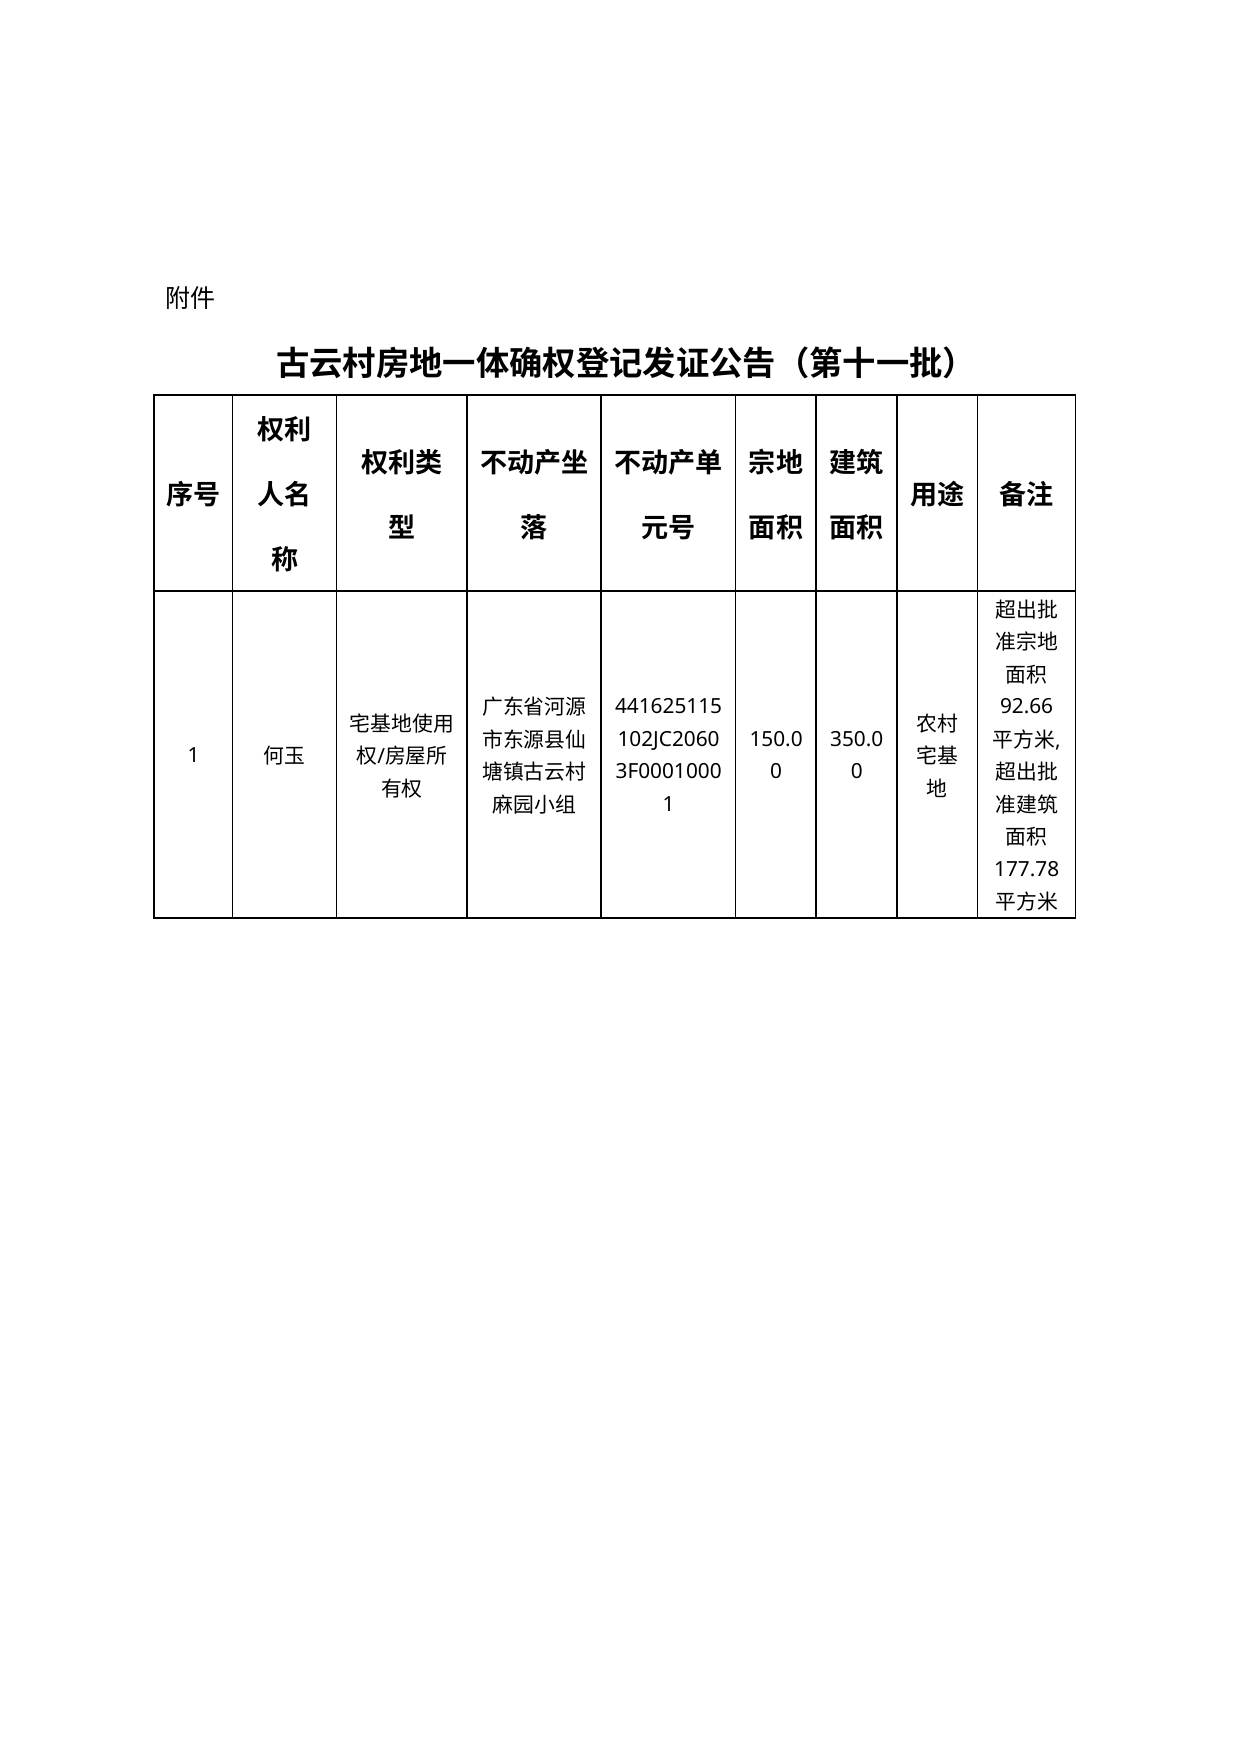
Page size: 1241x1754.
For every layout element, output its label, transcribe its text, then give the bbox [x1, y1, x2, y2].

table_cell 广东省河源市东源县仙塘镇古云村麻园小组 [468, 592, 600, 917]
table_header 宗地面积 [736, 396, 815, 590]
table_cell 441625115102JC20603F00010001 [602, 592, 735, 917]
table_cell 超出批准宗地面积92.66平方米,超出批准建筑面积177.78平方米 [978, 592, 1075, 917]
table_cell 宅基地使用权/房屋所有权 [337, 592, 466, 917]
table_header 建筑面积 [817, 396, 896, 590]
table_cell 1 [155, 592, 232, 917]
text 附件 [165, 264, 1087, 329]
table_header 用途 [898, 396, 977, 590]
table_cell 150.00 [736, 592, 815, 917]
table_header 权利人名称 [233, 396, 336, 590]
table_header 不动产坐落 [468, 396, 600, 590]
table_cell 350.00 [817, 592, 896, 917]
table_header 序号 [155, 396, 232, 590]
table_cell 农村宅基地 [898, 592, 977, 917]
table_header 备注 [978, 396, 1075, 590]
text 古云村房地一体确权登记发证公告（第十一批） [165, 329, 1087, 394]
table_header 不动产单元号 [602, 396, 735, 590]
table_header 权利类型 [337, 396, 466, 590]
table_cell 何玉 [233, 592, 336, 917]
